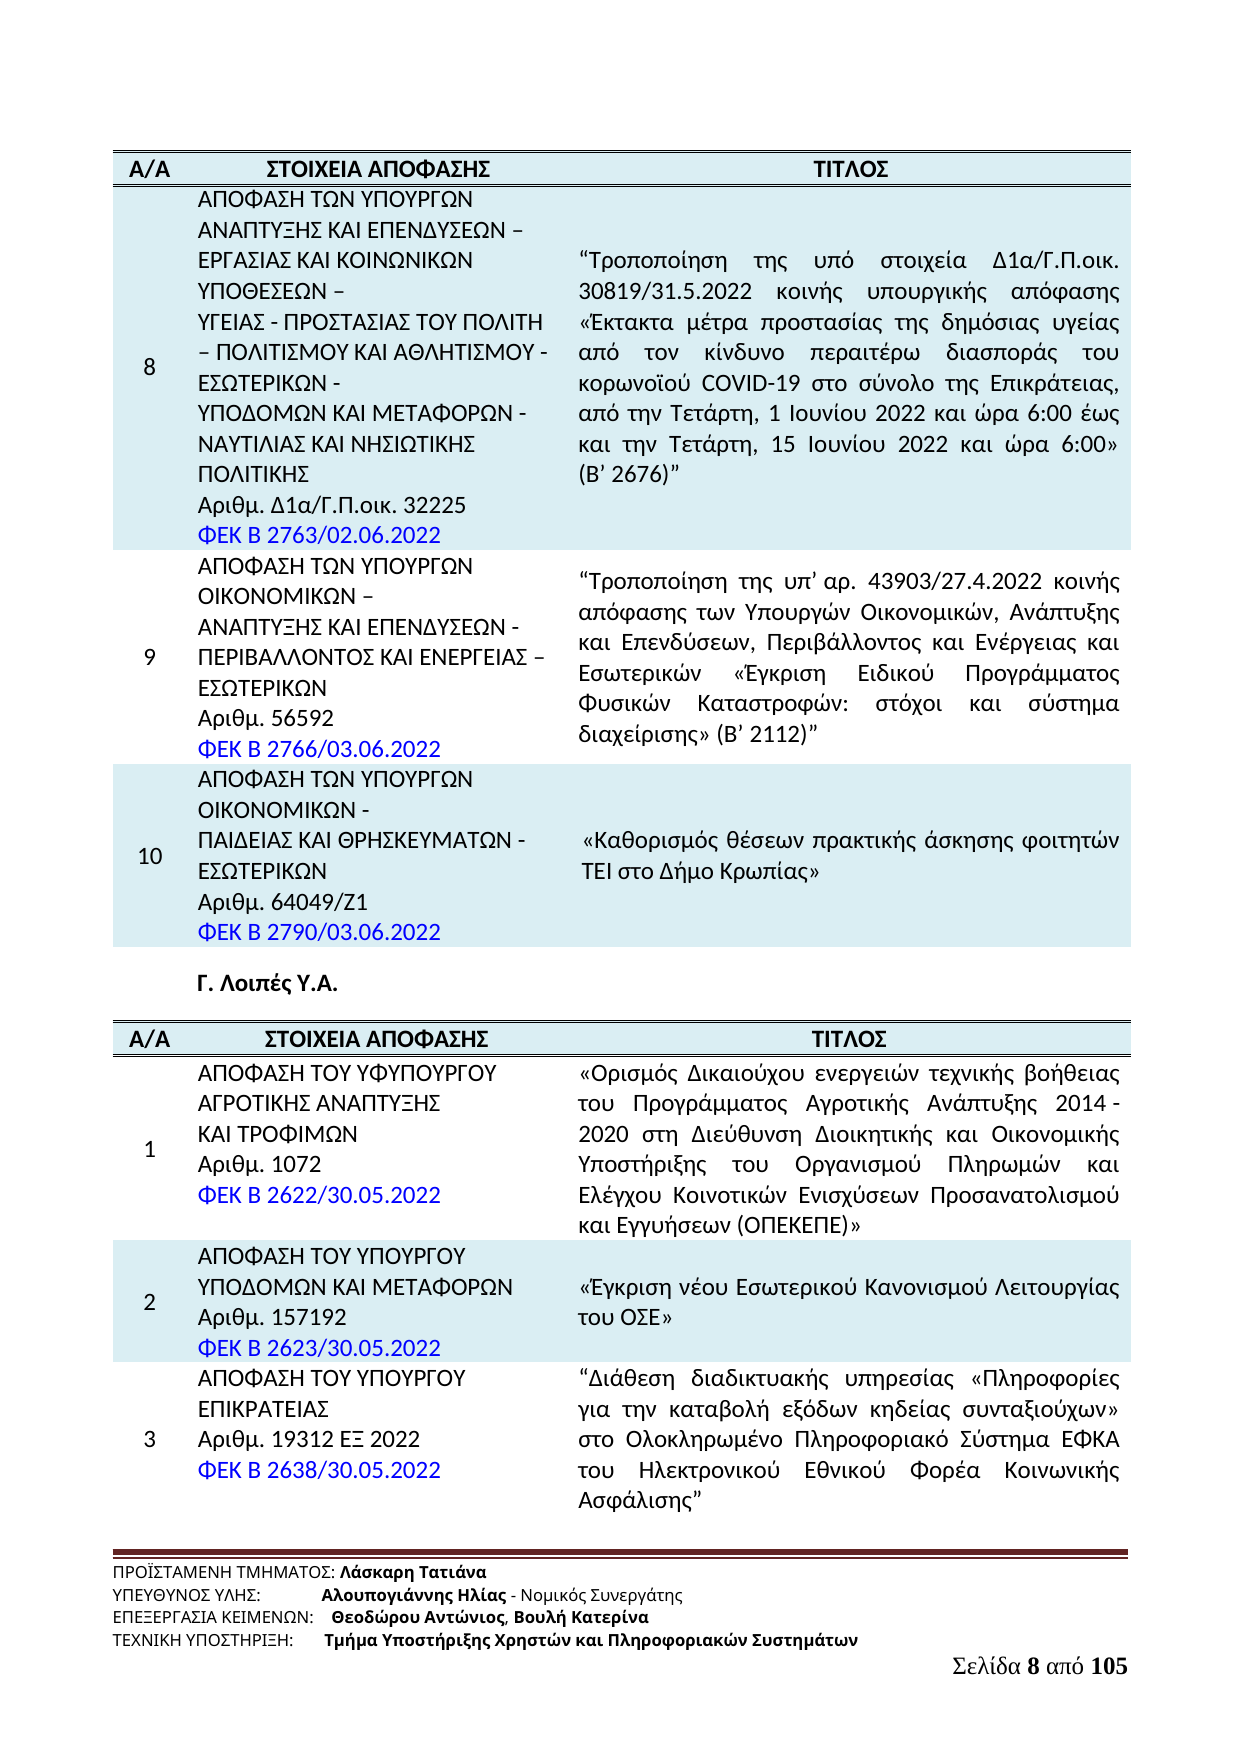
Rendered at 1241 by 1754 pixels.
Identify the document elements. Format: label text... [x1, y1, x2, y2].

table_header ΤΙΤΛΟΣ [570, 153, 1131, 184]
table_header ΣΤΟΙΧΕΙΑ ΑΠΟΦΑΣΗΣ [186, 1023, 567, 1054]
table_cell ΑΠΟΦΑΣΗ ΤΟΥ ΥΠΟΥΡΓΟΥ ΕΠΙΚΡΑΤΕΙΑΣ Αριθμ. 19312 ΕΞ 2022 ΦΕΚ B 2638/30.05.2022 [186, 1362, 567, 1515]
subtitle Γ. Λοιπές Υ.Α. [112, 967, 1090, 997]
table_cell 9 [113, 550, 186, 763]
table_cell ΑΠΟΦΑΣΗ ΤΩΝ ΥΠΟΥΡΓΩΝ ΑΝΑΠΤΥΞΗΣ ΚΑΙ ΕΠΕΝΔΥΣΕΩΝ – ΕΡΓΑΣΙΑΣ ΚΑΙ ΚΟΙΝΩΝΙΚΩΝ ΥΠΟΘΕΣΕΩΝ – ΥΓΕΙΑΣ - ΠΡΟΣΤΑΣΙΑΣ ΤΟΥ ΠΟΛΙΤΗ – ΠΟΛΙΤΙΣΜΟΥ ΚΑΙ ΑΘΛΗΤΙΣΜΟΥ - ΕΣΩΤΕΡΙΚΩΝ - ΥΠΟΔΟΜΩΝ ΚΑΙ ΜΕΤΑΦΟΡΩΝ - ΝΑΥΤΙΛΙΑΣ ΚΑΙ ΝΗΣΙΩΤΙΚΗΣ ΠΟΛΙΤΙΚΗΣ Αριθμ. Δ1α/Γ.Π.οικ. 32225 ΦΕΚ Β 2763/02.06.2022 [186, 187, 567, 550]
table_header A/A [113, 1023, 186, 1054]
table_cell ΑΠΟΦΑΣΗ ΤΩΝ ΥΠΟΥΡΓΩΝ ΟΙΚΟΝΟΜΙΚΩΝ - ΠΑΙΔΕΙΑΣ ΚΑΙ ΘΡΗΣΚΕΥΜΑΤΩΝ - ΕΣΩΤΕΡΙΚΩΝ Αριθμ. 64049/Ζ1 ΦΕΚ Β 2790/03.06.2022 [186, 764, 570, 947]
table_cell 8 [113, 187, 186, 550]
table_cell 1 [113, 1057, 186, 1240]
table_cell ΑΠΟΦΑΣΗ ΤΩΝ ΥΠΟΥΡΓΩΝ ΟΙΚΟΝΟΜΙΚΩΝ – ΑΝΑΠΤΥΞΗΣ ΚΑΙ ΕΠΕΝΔΥΣΕΩΝ - ΠΕΡΙΒΑΛΛΟΝΤΟΣ ΚΑΙ ΕΝΕΡΓΕΙΑΣ – ΕΣΩΤΕΡΙΚΩΝ Αριθμ. 56592 ΦΕΚ Β 2766/03.06.2022 [186, 550, 567, 763]
table_cell “Τροποποίηση της υπό στοιχεία Δ1α/Γ.Π.οικ. 30819/31.5.2022 κοινής υπουργικής απόφασης «Έκτακτα μέτρα προστασίας της δημόσιας υγείας από τον κίνδυνο περαιτέρω διασποράς του κορωνοϊού COVID-19 στο σύνολο της Επικράτειας, από την Τετάρτη, 1 Ιουνίου 2022 και ώρα 6:00 έως και την Τετάρτη, 15 Ιουνίου 2022 και ώρα 6:00» (Β’ 2676)” [567, 187, 1131, 550]
table_cell 2 [113, 1240, 186, 1362]
table_cell «Καθορισμός θέσεων πρακτικής άσκησης φοιτητών ΤΕΙ στο Δήμο Κρωπίας» [570, 764, 1131, 947]
table_cell ΑΠΟΦΑΣΗ ΤΟΥ ΥΠΟΥΡΓΟΥ ΥΠΟΔΟΜΩΝ ΚΑΙ ΜΕΤΑΦΟΡΩΝ Αριθμ. 157192 ΦΕΚ B 2623/30.05.2022 [186, 1240, 567, 1362]
table_cell «Ορισμός Δικαιούχου ενεργειών τεχνικής βοήθειας του Προγράμματος Αγροτικής Ανάπτυξης 2014 - 2020 στη Διεύθυνση Διοικητικής και Οικονομικής Υποστήριξης του Οργανισμού Πληρωμών και Ελέγχου Κοινοτικών Ενισχύσεων Προσανατολισμού και Εγγυήσεων (ΟΠΕΚΕΠΕ)» [567, 1057, 1131, 1240]
table_header ΤΙΤΛΟΣ [567, 1023, 1131, 1054]
table_cell 3 [113, 1362, 186, 1515]
table_cell “Διάθεση διαδικτυακής υπηρεσίας «Πληροφορίες για την καταβολή εξόδων κηδείας συνταξιούχων» στο Ολοκληρωμένο Πληροφοριακό Σύστημα ΕΦΚΑ του Ηλεκτρονικού Εθνικού Φορέα Κοινωνικής Ασφάλισης” [567, 1362, 1131, 1515]
table_cell «Έγκριση νέου Εσωτερικού Κανονισμού Λειτουργίας του ΟΣΕ» [567, 1240, 1131, 1362]
table_header A/A [113, 153, 186, 184]
table_header ΣΤΟΙΧΕΙΑ ΑΠΟΦΑΣΗΣ [186, 153, 570, 184]
table_cell ΑΠΟΦΑΣΗ ΤΟΥ ΥΦΥΠΟΥΡΓΟΥ ΑΓΡΟΤΙΚΗΣ ΑΝΑΠΤΥΞΗΣ ΚΑΙ ΤΡΟΦΙΜΩΝ Αριθμ. 1072 ΦΕΚ B 2622/30.05.2022 [186, 1057, 567, 1240]
table_cell 10 [113, 764, 186, 947]
table_cell “Τροποποίηση της υπ’ αρ. 43903/27.4.2022 κοινής απόφασης των Υπουργών Οικονομικών, Ανάπτυξης και Επενδύσεων, Περιβάλλοντος και Ενέργειας και Εσωτερικών «Έγκριση Ειδικού Προγράμματος Φυσικών Καταστροφών: στόχοι και σύστημα διαχείρισης» (Β’ 2112)” [567, 550, 1131, 763]
